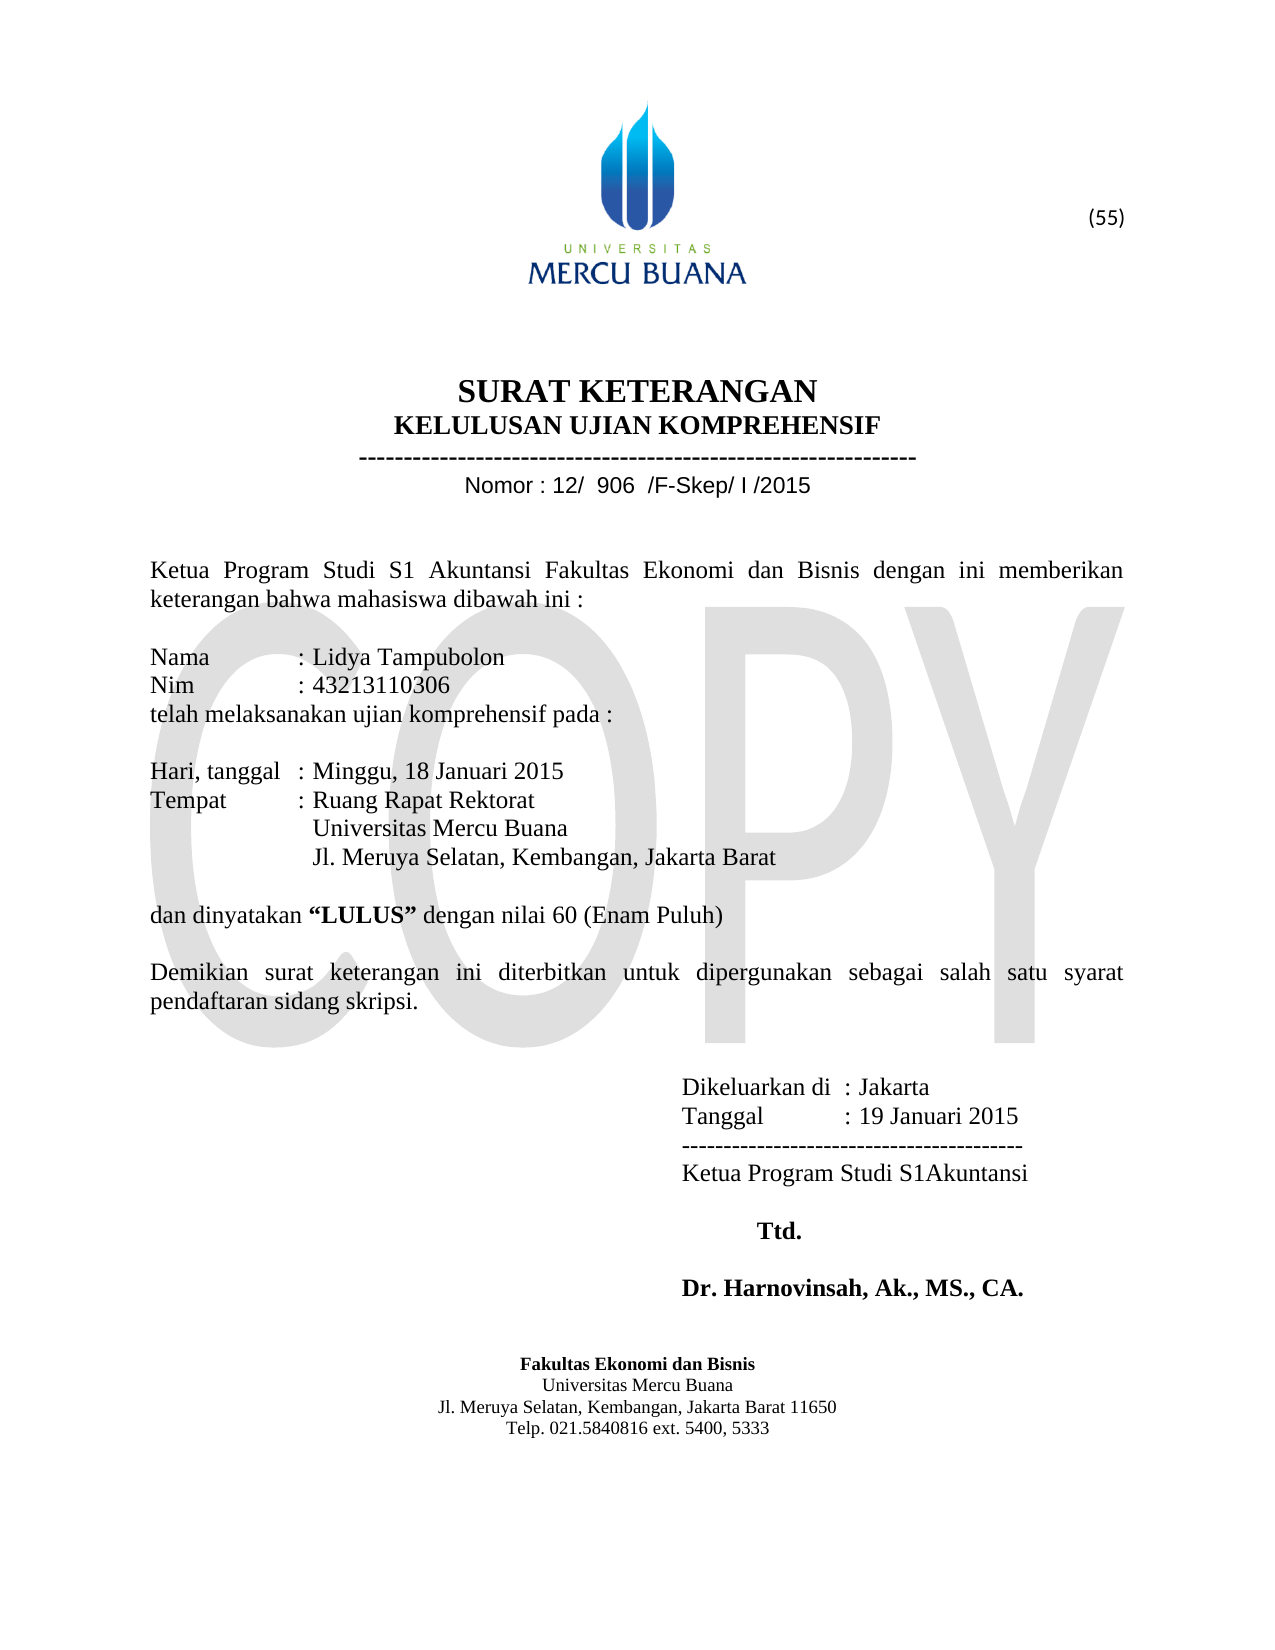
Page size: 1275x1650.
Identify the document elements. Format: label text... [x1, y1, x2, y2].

text Universitas Mercu Buana [150, 813, 1125, 842]
text Ttd. [150, 1216, 1125, 1245]
text Jl. Meruya Selatan, Kembangan, Jakarta Barat 11650 [150, 1396, 1125, 1417]
text Tanggal : 19 Januari 2015 [150, 1101, 1125, 1130]
text Nim : 43213110306 [150, 671, 1125, 699]
text SURAT KETERANGAN [150, 371, 1125, 409]
text Fakultas Ekonomi dan Bisnis [150, 1353, 1125, 1374]
text Jl. Meruya Selatan, Kembangan, Jakarta Barat [150, 842, 1125, 871]
text Nomor : 12/ 906 /F-Skep/ I /2015 [150, 472, 1125, 498]
text Dikeluarkan di : Jakarta [150, 1072, 1125, 1101]
text Telp. 021.5840816 ext. 5400, 5333 [150, 1417, 1125, 1439]
text Hari, tanggal : Minggu, 18 Januari 2015 [150, 756, 1125, 785]
text telah melaksanakan ujian komprehensif pada : [150, 699, 1125, 728]
text Tempat : Ruang Rapat Rektorat [150, 785, 1125, 813]
text Universitas Mercu Buana [150, 1374, 1125, 1396]
picture [523, 231, 750, 288]
text Ketua Program Studi S1Akuntansi [150, 1158, 1125, 1187]
text (55) [150, 203, 1125, 231]
text Dr. Harnovinsah, Ak., MS., CA. [150, 1273, 1125, 1302]
text -------------------------------------------------------------- [150, 441, 1125, 472]
text dan dinyatakan “LULUS” dengan nilai 60 (Enam Puluh) [150, 900, 1125, 928]
text Nama : Lidya Tampubolon [150, 642, 1125, 671]
text ----------------------------------------- [150, 1130, 1125, 1158]
text KELULUSAN UJIAN KOMPREHENSIF [150, 409, 1125, 441]
picture [523, 96, 750, 203]
text Ketua Program Studi S1 Akuntansi Fakultas Ekonomi dan Bisnis dengan ini memberikan keterangan bahwa mahasiswa dibawah ini : [150, 556, 1125, 613]
text Demikian surat keterangan ini diterbitkan untuk dipergunakan sebagai salah satu syarat pendaftaran sidang skripsi. [150, 957, 1125, 1015]
